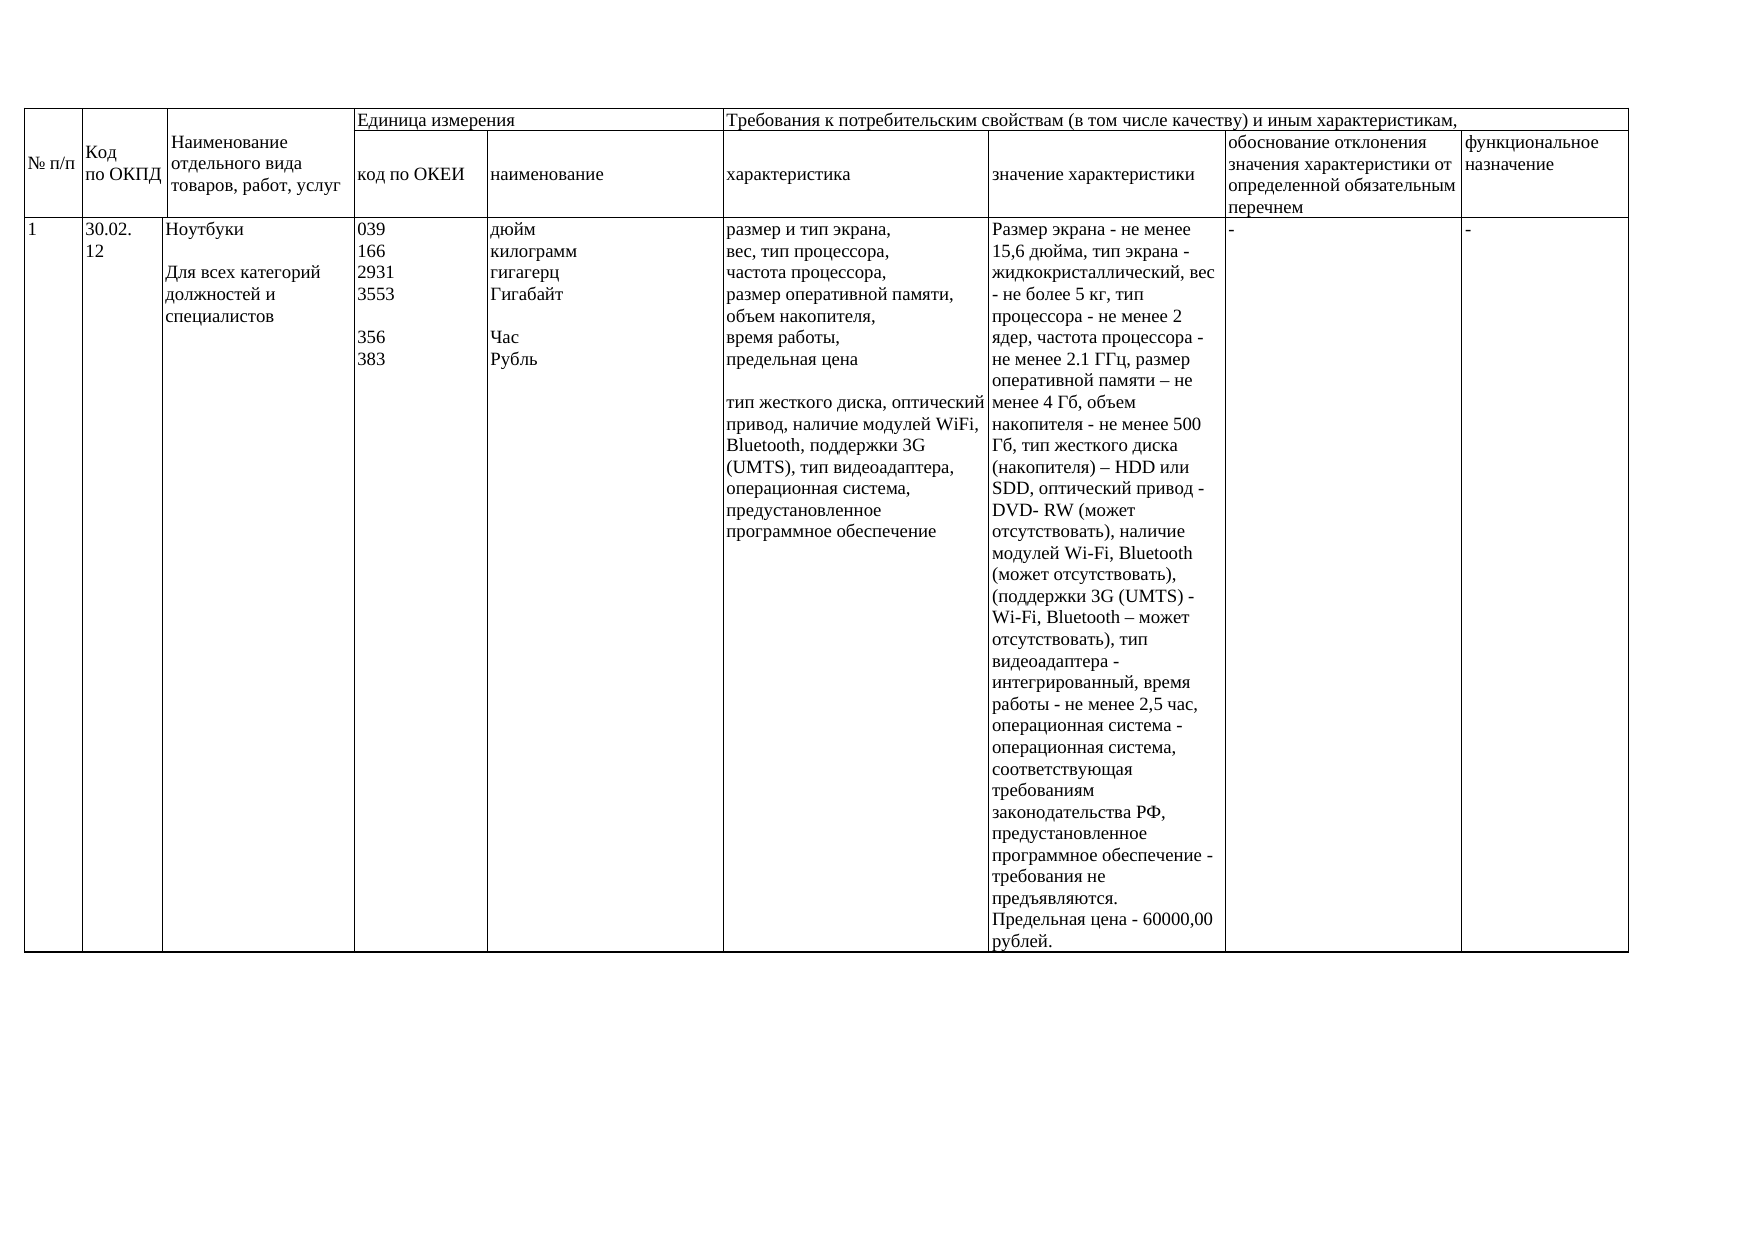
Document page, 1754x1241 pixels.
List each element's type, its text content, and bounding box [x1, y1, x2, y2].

table_header Требования к потребительским свойствам (в том числе качеству) и иным характеристикам, [724, 109, 1628, 130]
table_cell размер и тип экрана, вес, тип процессора, частота процессора, размер оперативной памяти, объем накопителя, время работы, предельная цена тип жесткого диска, оптический привод, наличие модулей WiFi, Bluetooth, поддержки 3G (UMTS), тип видеоадаптера, операционная система, предустановленное программное обеспечение [724, 218, 988, 951]
table_cell функциональное назначение [1462, 131, 1628, 217]
table_cell наименование [488, 131, 723, 217]
table_header Код по ОКПД [83, 109, 167, 217]
table_header Единица измерения [355, 109, 723, 130]
table_cell 1 [25, 218, 82, 951]
table_cell дюйм килограмм гигагерц Гигабайт Час Рубль [488, 218, 723, 951]
table_cell обоснование отклонения значения характеристики от определенной обязательным перечнем [1226, 131, 1461, 217]
table_cell - [1462, 218, 1628, 951]
table_cell Размер экрана - не менее 15,6 дюйма, тип экрана - жидкокристаллический, вес - не более 5 кг, тип процессора - не менее 2 ядер, частота процессора - не менее 2.1 ГГц, размер оперативной памяти – не менее 4 Гб, объем накопителя - не менее 500 Гб, тип жесткого диска (накопителя) – HDD или SDD, оптический привод - DVD- RW (может отсутствовать), наличие модулей Wi-Fi, Bluetooth (может отсутствовать), (поддержки 3G (UMTS) - Wi-Fi, Bluetooth – может отсутствовать), тип видеоадаптера - интегрированный, время работы - не менее 2,5 час, операционная система - операционная система, соответствующая требованиям законодательства РФ, предустановленное программное обеспечение - требования не предъявляются. Предельная цена - 60000,00 рублей. [989, 218, 1225, 951]
table_cell значение характеристики [989, 131, 1225, 217]
table_cell 039 166 2931 3553 356 383 [355, 218, 487, 951]
table_cell Ноутбуки Для всех категорий должностей и специалистов [163, 218, 354, 951]
table_cell характеристика [724, 131, 988, 217]
table_header № п/п [25, 109, 82, 217]
table_header Наименование отдельного вида товаров, работ, услуг [168, 109, 354, 217]
table_cell код по ОКЕИ [355, 131, 487, 217]
table_cell - [1226, 218, 1461, 951]
table_cell 30.02. 12 [83, 218, 162, 951]
